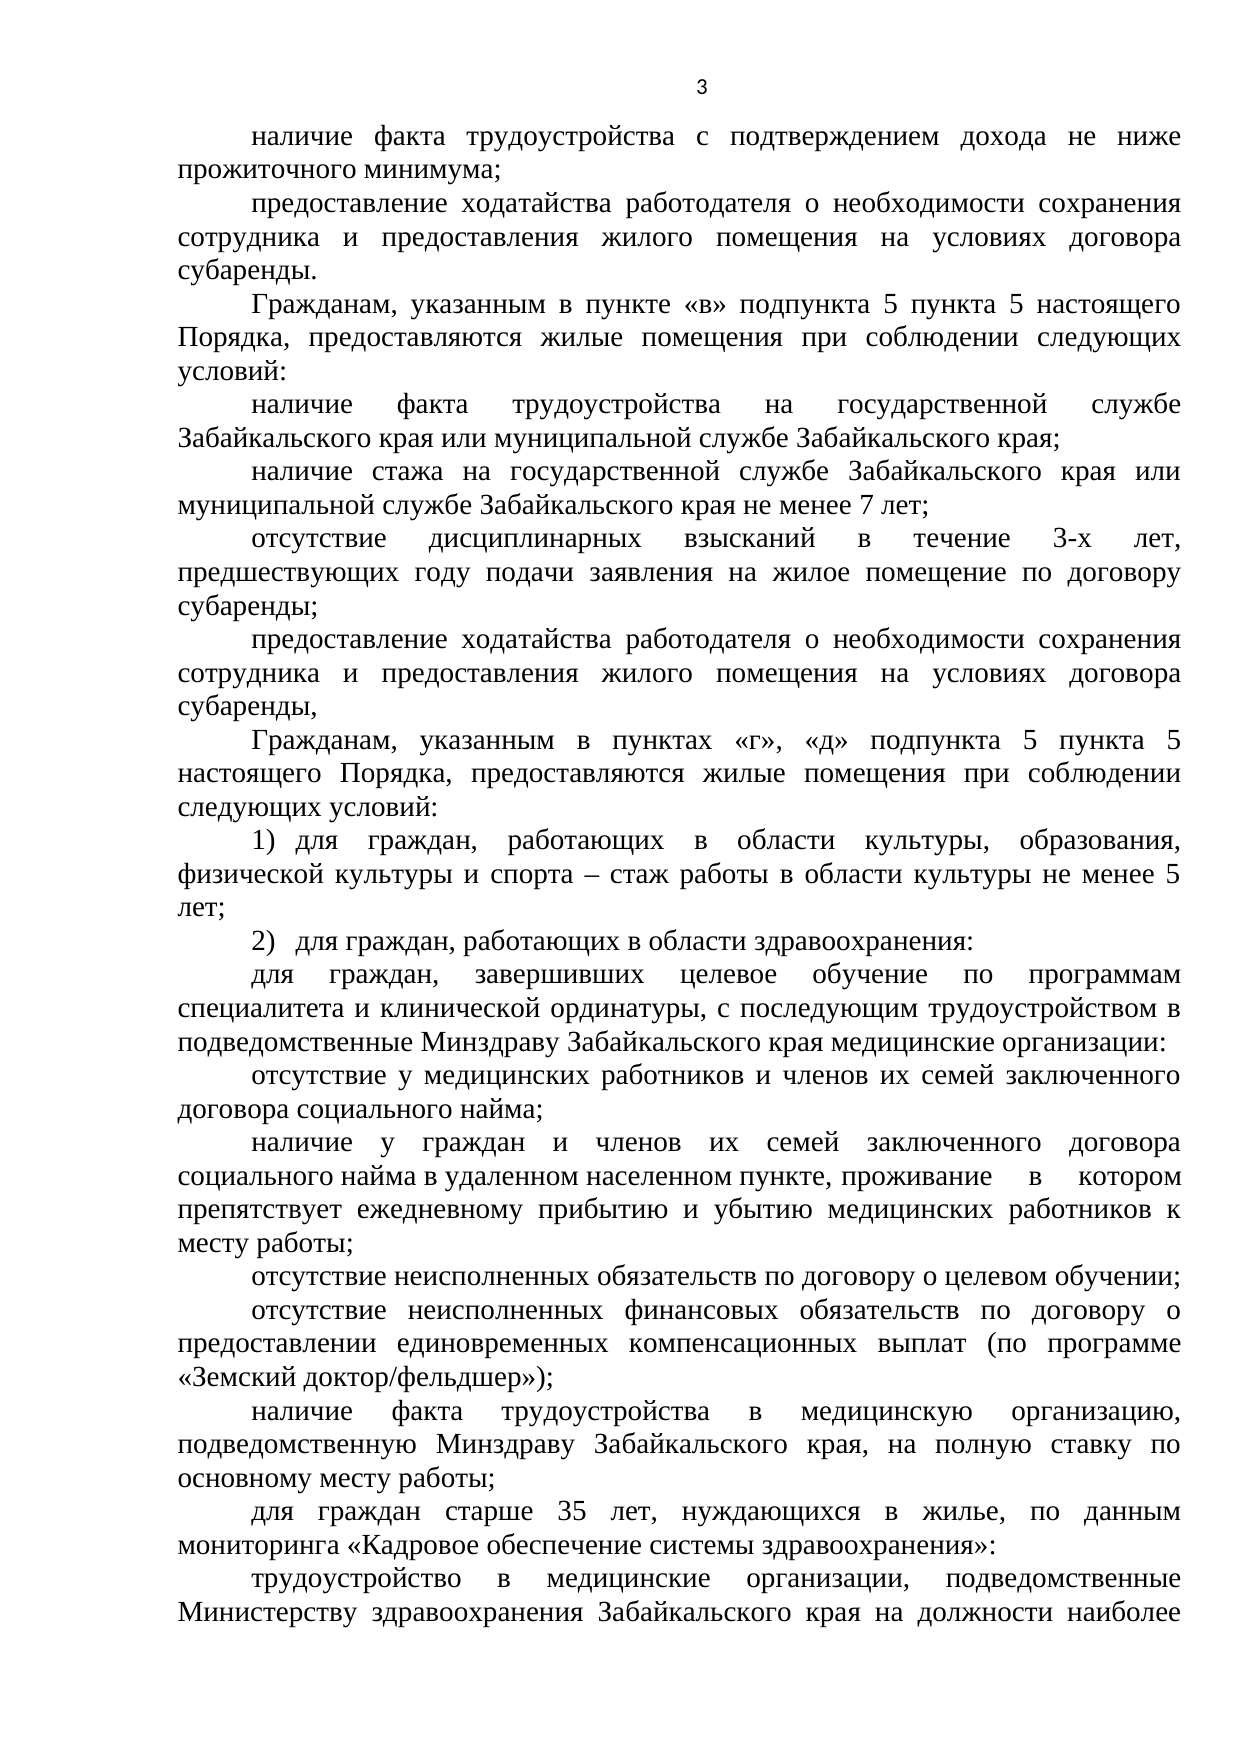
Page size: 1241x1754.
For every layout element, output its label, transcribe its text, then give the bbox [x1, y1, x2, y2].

text наличие факта трудоустройства в медицинскую организацию, подведомственную Минздраву Забайкальского края, на полную ставку по основному месту работы; [177, 1393, 1182, 1493]
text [177, 1560, 1182, 1627]
text наличие у граждан и членов их семей заключенного договора социального найма в удаленном населенном пункте, проживание в котором препятствует ежедневному прибытию и убытию медицинских работников к месту работы; [177, 1124, 1182, 1258]
text наличие факта трудоустройства с подтверждением дохода не ниже прожиточного минимума; [177, 118, 1182, 185]
list для граждан, работающих в области культуры, образования, физической культуры и спорта – стаж работы в области культуры не менее 5 лет; [177, 822, 1182, 923]
text отсутствие дисциплинарных взысканий в течение 3-х лет, предшествующих году подачи заявления на жилое помещение по договору субаренды; [177, 521, 1182, 621]
list для граждан, работающих в области здравоохранения: [177, 923, 1182, 957]
text предоставление ходатайства работодателя о необходимости сохранения сотрудника и предоставления жилого помещения на условиях договора субаренды. [177, 185, 1182, 286]
text для граждан старше 35 лет, нуждающихся в жилье, по данным мониторинга «Кадровое обеспечение системы здравоохранения»: [177, 1493, 1182, 1560]
text наличие стажа на государственной службе Забайкальского края или муниципальной службе Забайкальского края не менее 7 лет; [177, 453, 1182, 521]
text отсутствие неисполненных финансовых обязательств по договору о предоставлении единовременных компенсационных выплат (по программе «Земский доктор/фельдшер»); [177, 1292, 1182, 1393]
text отсутствие неисполненных обязательств по договору о целевом обучении; [177, 1258, 1182, 1292]
text Гражданам, указанным в пункте «в» подпункта 5 пункта 5 настоящего Порядка, предоставляются жилые помещения при соблюдении следующих условий: [177, 286, 1182, 386]
text предоставление ходатайства работодателя о необходимости сохранения сотрудника и предоставления жилого помещения на условиях договора субаренды, [177, 621, 1182, 722]
text наличие факта трудоустройства на государственной службе Забайкальского края или муниципальной службе Забайкальского края; [177, 386, 1182, 453]
text Гражданам, указанным в пунктах «г», «д» подпункта 5 пункта 5 настоящего Порядка, предоставляются жилые помещения при соблюдении следующих условий: [177, 722, 1182, 822]
text для граждан, завершивших целевое обучение по программам специалитета и клинической ординатуры, с последующим трудоустройством в подведомственные Минздраву Забайкальского края медицинские организации: [177, 957, 1182, 1057]
text отсутствие у медицинских работников и членов их семей заключенного договора социального найма; [177, 1057, 1182, 1124]
